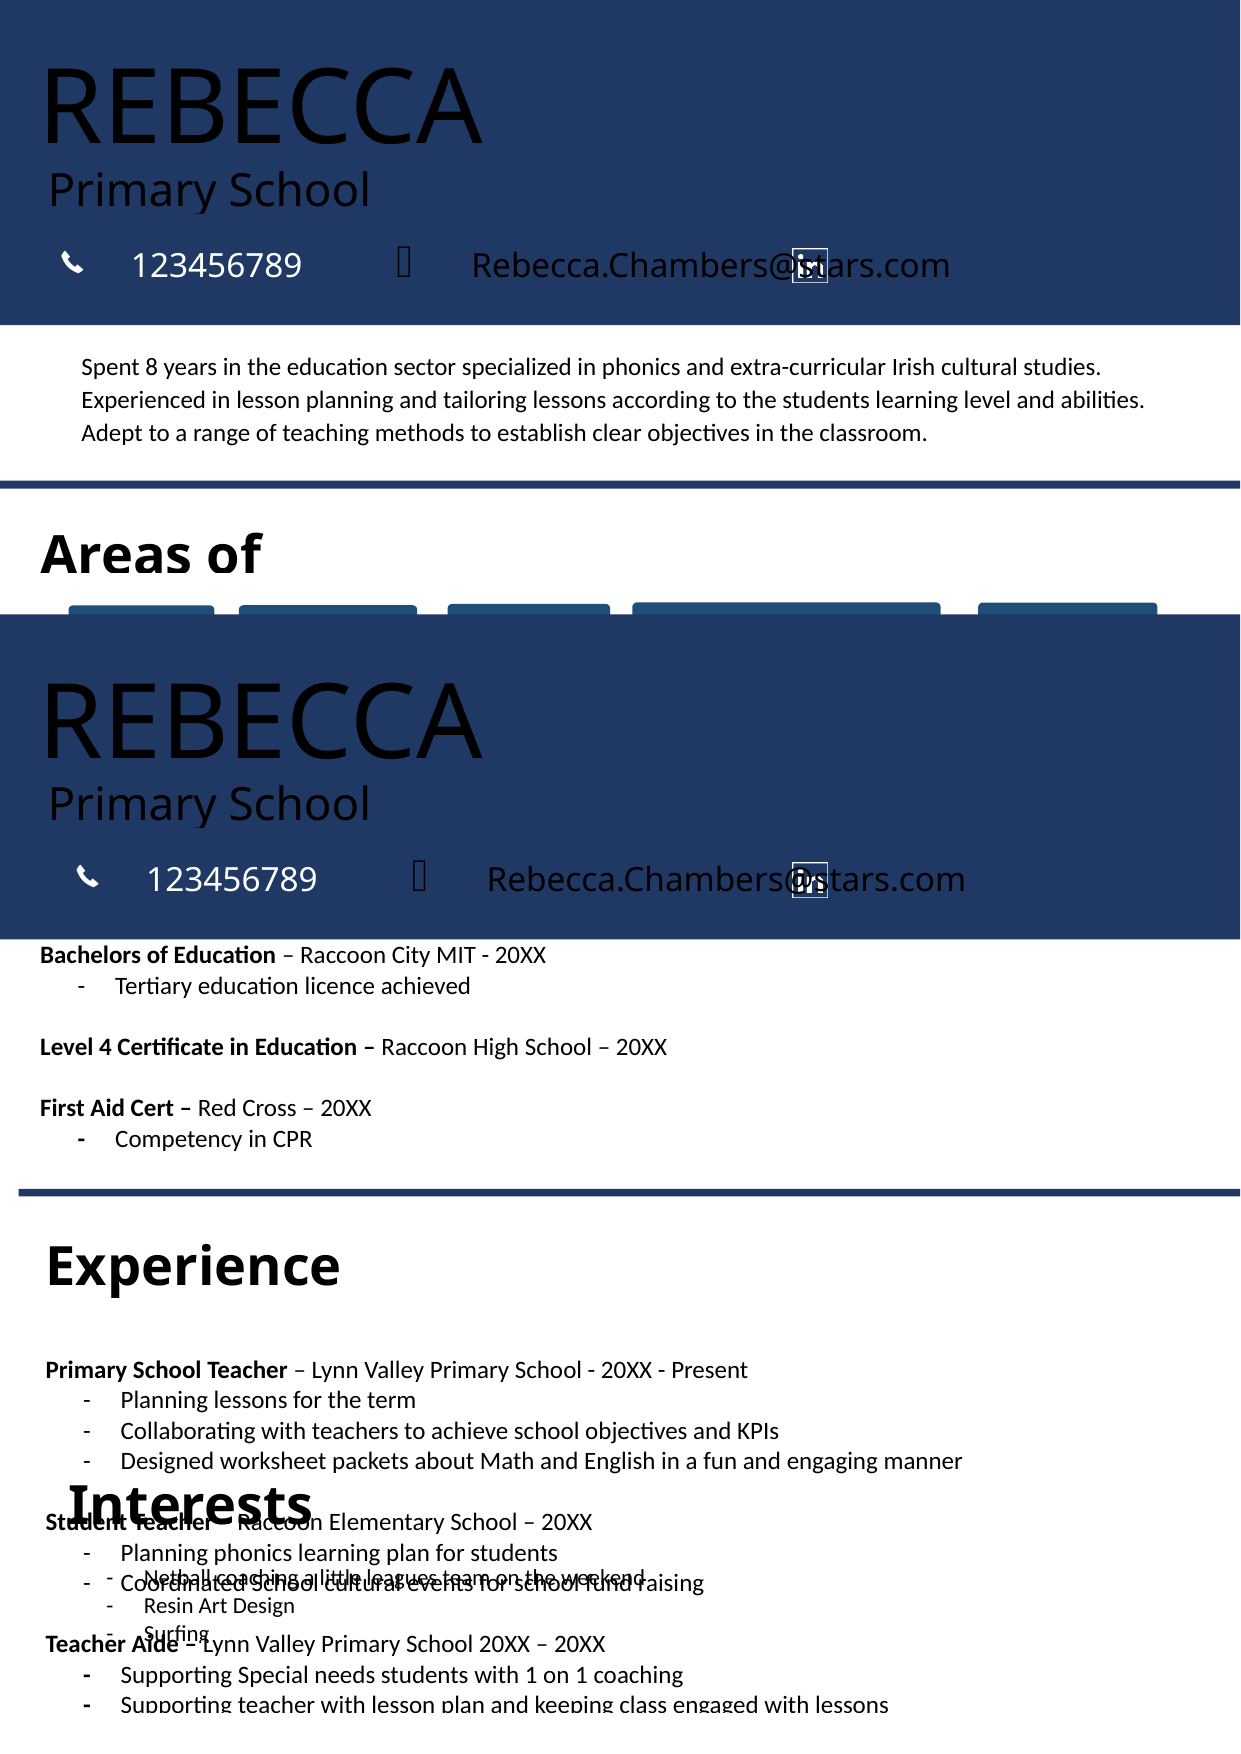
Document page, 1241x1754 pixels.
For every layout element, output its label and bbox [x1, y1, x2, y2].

picture [792, 248, 828, 283]
picture [792, 869, 809, 885]
picture [794, 876, 801, 885]
picture [792, 862, 828, 898]
